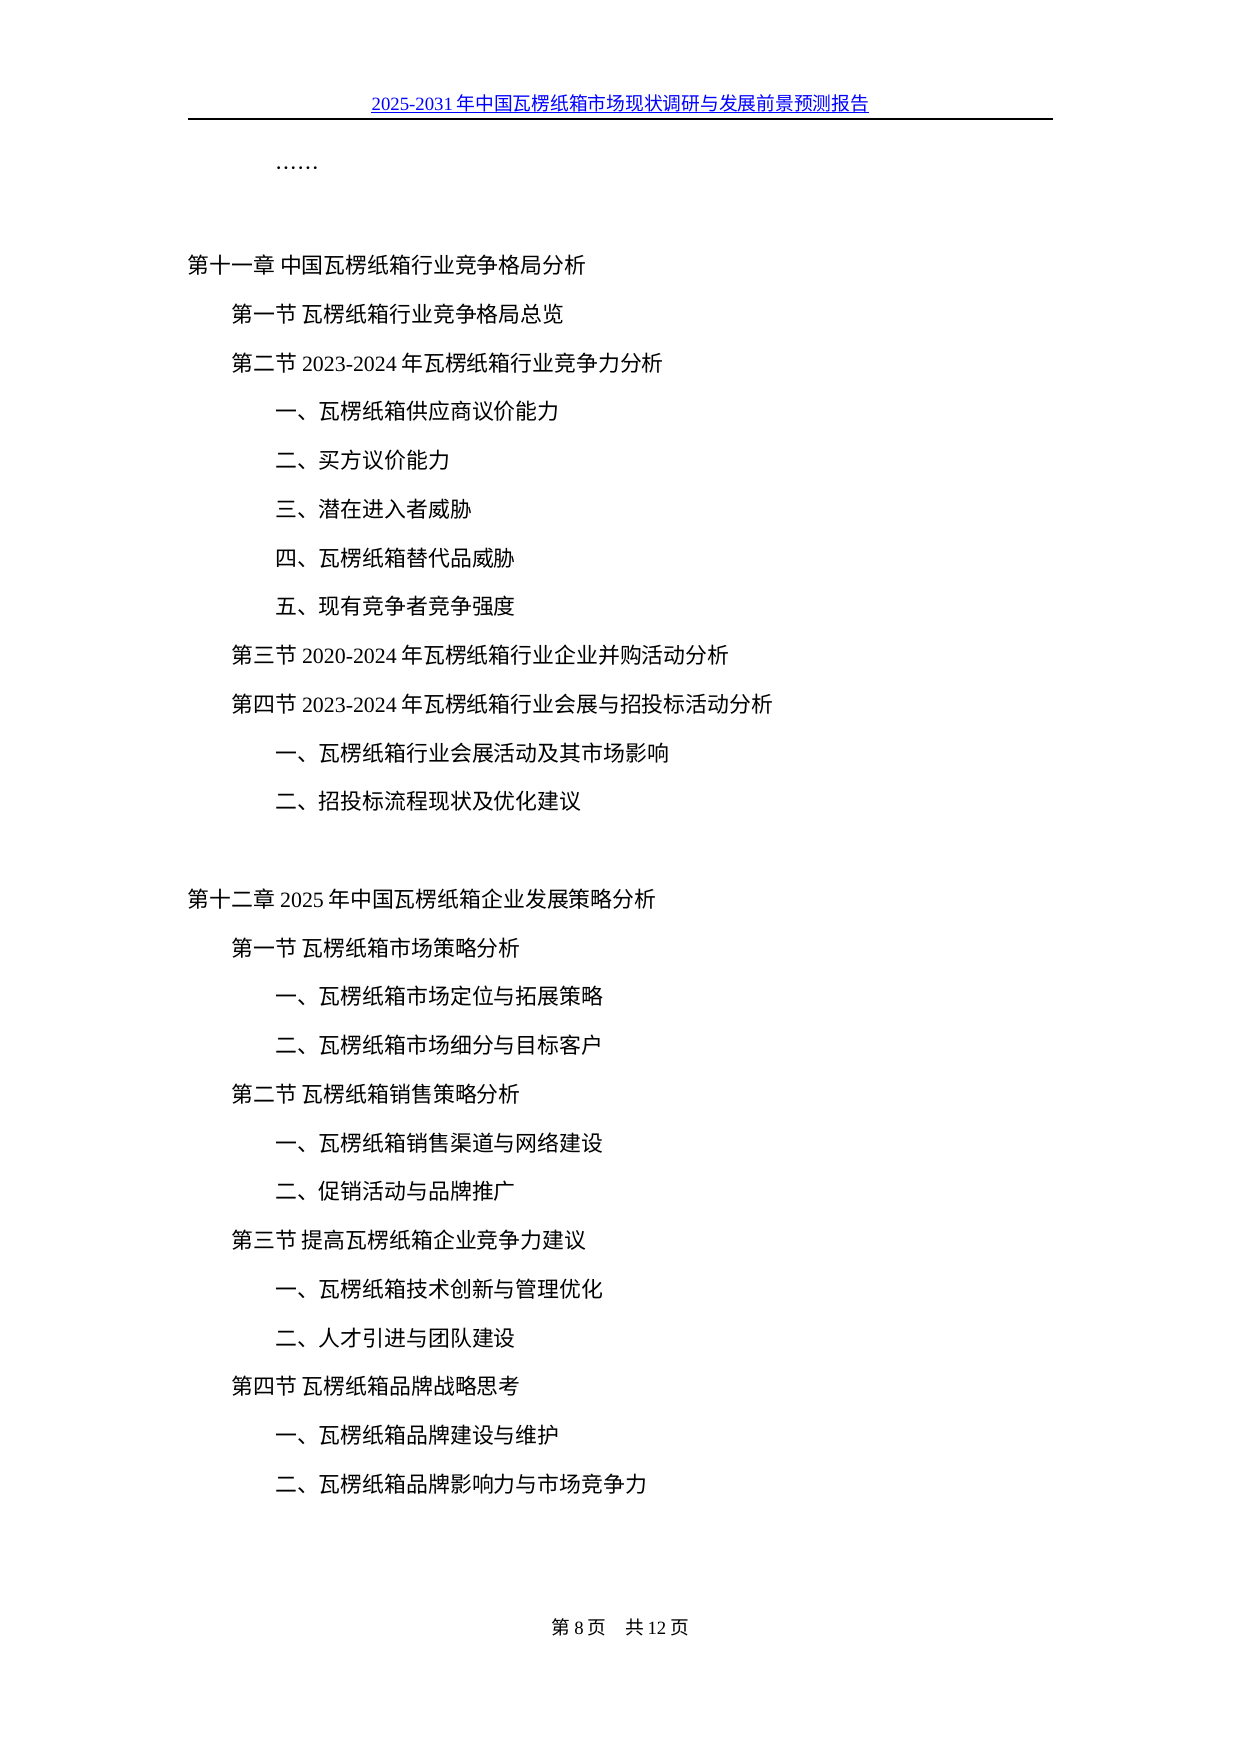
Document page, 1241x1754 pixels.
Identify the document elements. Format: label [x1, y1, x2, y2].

text [187, 150, 1053, 1499]
